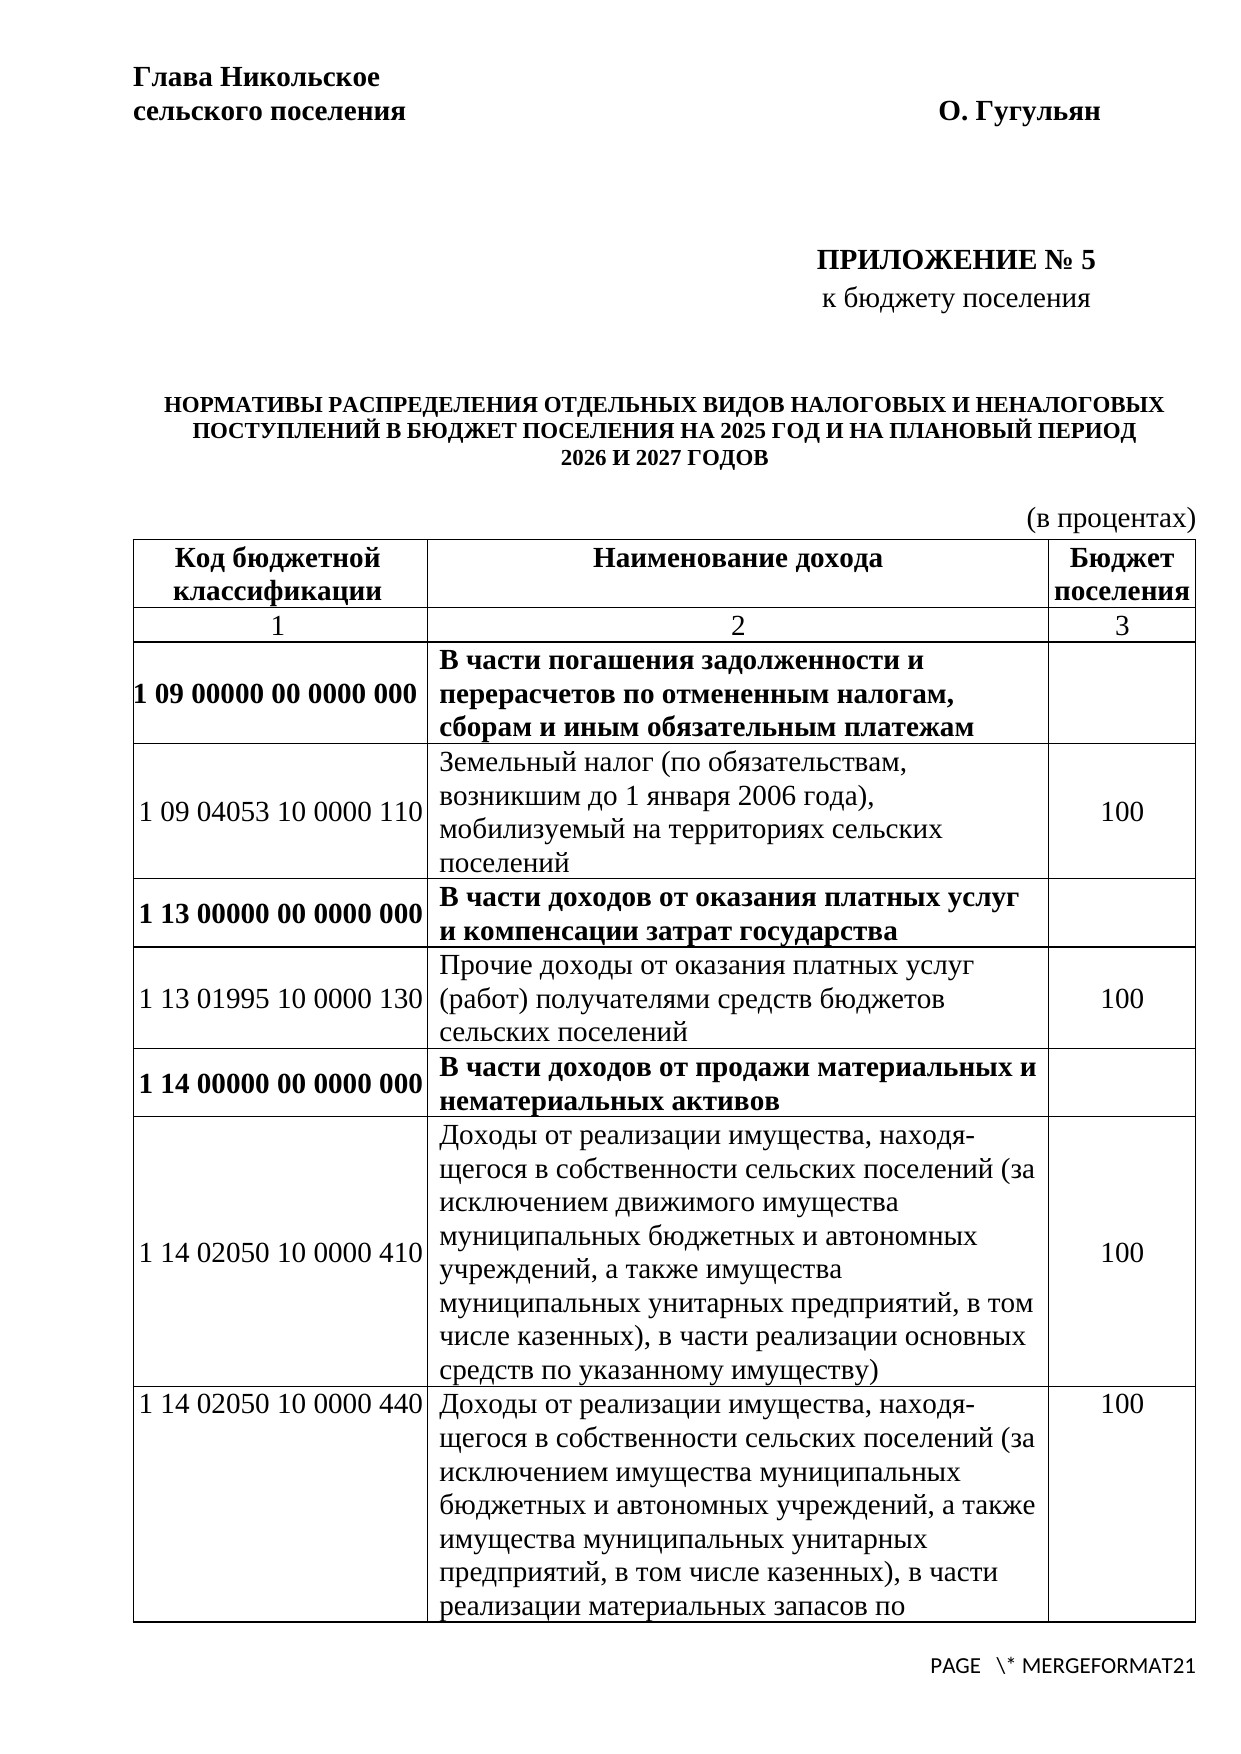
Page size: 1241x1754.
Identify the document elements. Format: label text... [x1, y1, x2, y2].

text 2026 и 2027 годов [133, 444, 1196, 470]
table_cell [134, 1387, 427, 1621]
table_cell 1 [134, 608, 427, 641]
text Нормативы распределения отдельных видов НАЛОГОВЫХ И НЕНАЛОГОВЫХ ПОСТУПЛЕНИЙ в бюджет ПОСЕЛЕНИЯ на 2025 год и на плановый период [133, 391, 1196, 444]
table_cell Доходы от реализации имущества, находя-щегося в собственности сельских поселений (за исключением движимого имущества муниципальных бюджетных и автономных учреждений, а также имущества муниципальных унитарных предприятий, в том числе казенных), в части реализации основных средств по указанному имуществу) [428, 1117, 1048, 1386]
table_cell В части доходов от продажи материальных и нематериальных активов [428, 1049, 1048, 1116]
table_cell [428, 1387, 1048, 1621]
text сельского поселения О. Гугульян [133, 93, 1196, 126]
table_cell 1 14 02050 10 0000 410 [134, 1117, 427, 1386]
table_cell 1 13 01995 10 0000 130 [134, 948, 427, 1048]
table_cell 100 [1049, 1387, 1195, 1621]
text Приложение № 5 [133, 242, 1189, 275]
table_cell [1049, 1049, 1195, 1116]
table_header Наименование дохода [428, 540, 1048, 607]
table_cell В части доходов от оказания платных услуг и компенсации затрат государства [428, 879, 1048, 946]
table_cell 1 09 04053 10 0000 110 [134, 744, 427, 878]
text Глава Никольское [133, 59, 1196, 93]
table_cell 100 [1049, 1117, 1195, 1386]
table_header Бюджет поселения [1049, 540, 1195, 607]
table_cell [1049, 643, 1195, 743]
table_cell 3 [1049, 608, 1195, 641]
table_cell 100 [1049, 744, 1195, 878]
table_cell 1 13 00000 00 0000 000 [134, 879, 427, 946]
table_cell В части погашения задолженности и перерасчетов по отмененным налогам, сборам и иным обязательным платежам [428, 643, 1048, 743]
text (в процентах) [170, 500, 1196, 534]
table_cell Земельный налог (по обязательствам, возникшим до 1 января 2006 года), мобилизуемый на территориях сельских поселений [428, 744, 1048, 878]
table_header Код бюджетной классификации [134, 540, 427, 607]
table_cell [1049, 879, 1195, 946]
table_cell 1 14 00000 00 0000 000 [134, 1049, 427, 1116]
table_cell 1 09 00000 00 0000 000 [134, 643, 427, 743]
table_cell Прочие доходы от оказания платных услуг (работ) получателями средств бюджетов сельских поселений [428, 948, 1048, 1048]
table_cell 100 [1049, 948, 1195, 1048]
table_cell 2 [428, 608, 1048, 641]
text к бюджету поселения [133, 280, 1189, 314]
